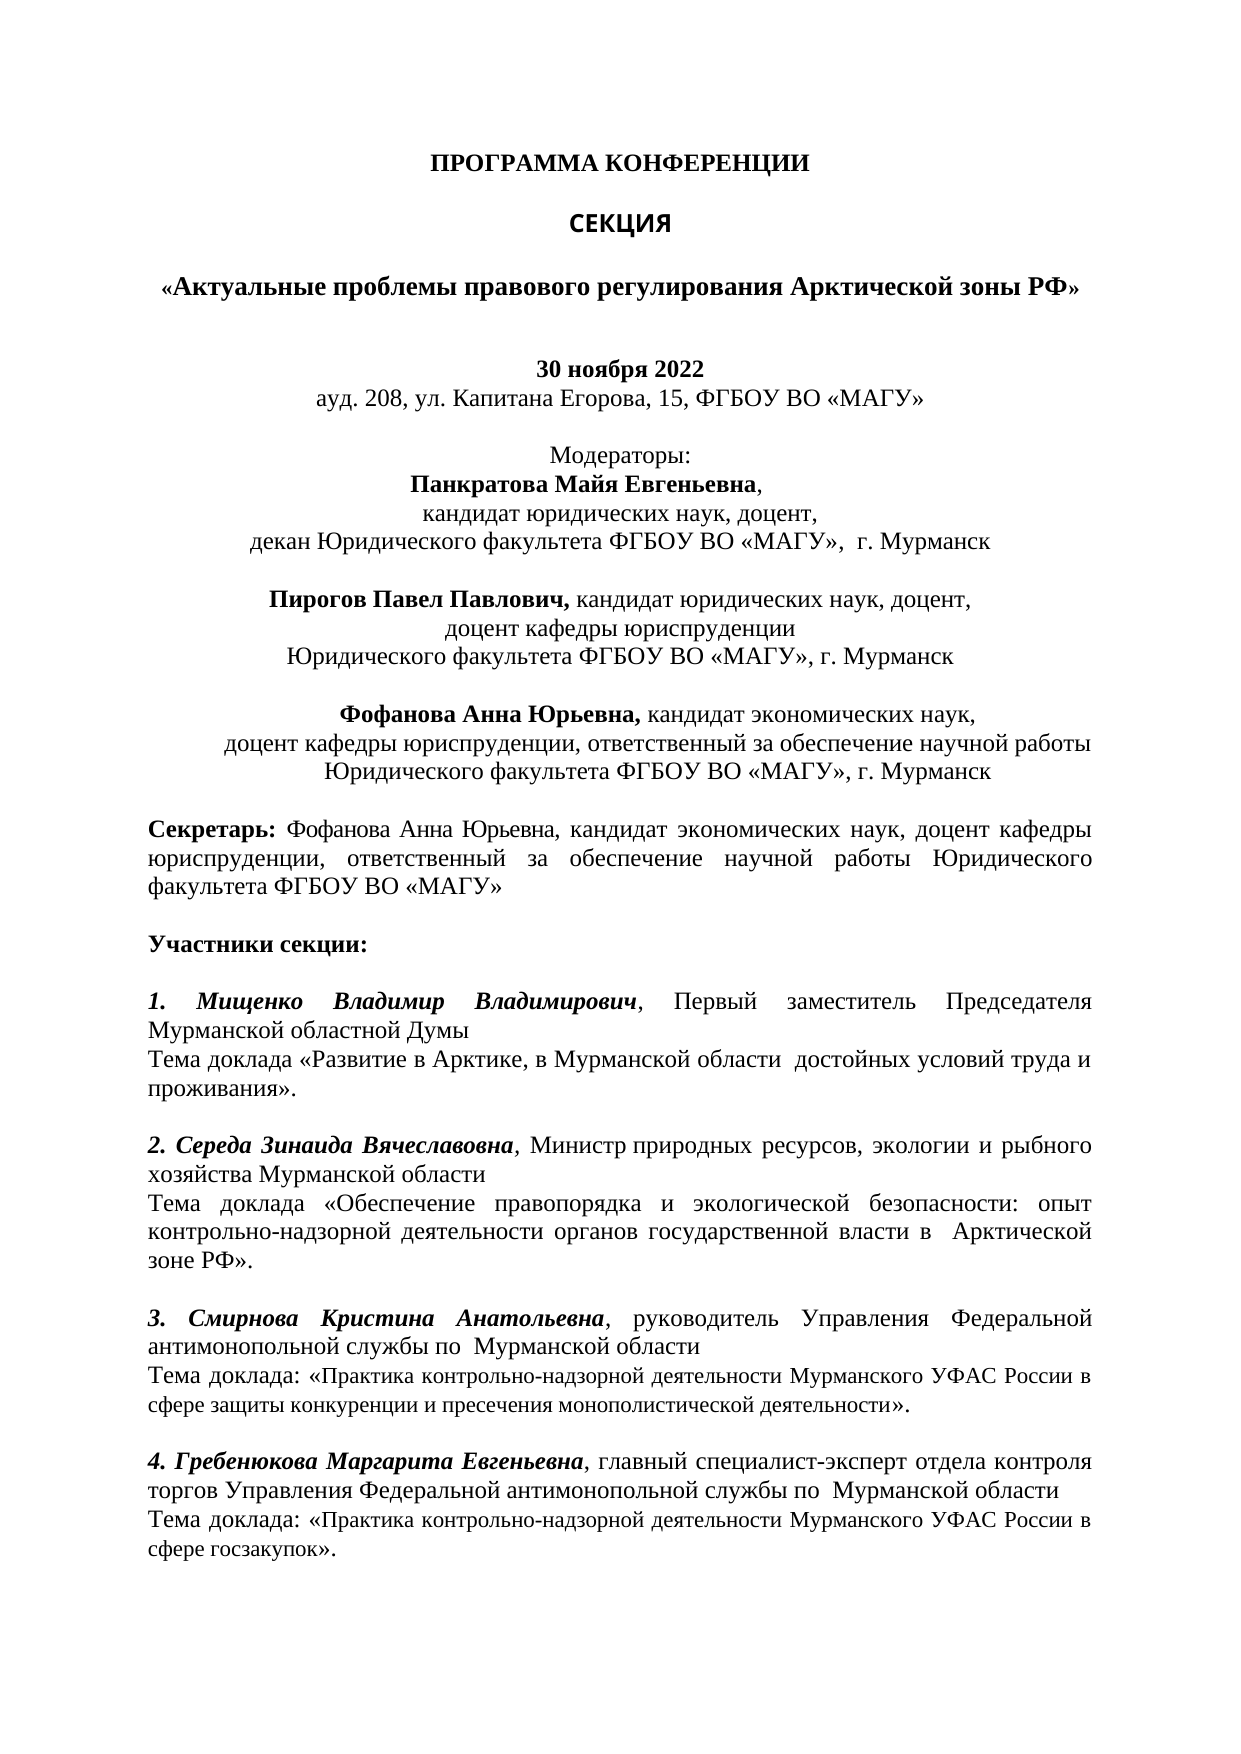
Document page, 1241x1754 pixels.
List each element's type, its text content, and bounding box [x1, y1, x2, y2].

list 1. Мищенко Владимир Владимирович, Первый заместитель Председателя Мурманской областной Думы [148, 986, 1092, 1044]
text Юридического факультета ФГБОУ ВО «МАГУ», г. Мурманск [148, 641, 1092, 670]
list Тема доклада: «Практика контрольно-надзорной деятельности Мурманского УФАС России в сфере госзакупок». [148, 1504, 1092, 1561]
list 4. Гребенюкова Маргарита Евгеньевна, главный специалист-эксперт отдела контроля торгов Управления Федеральной антимонопольной службы по Мурманской области [148, 1446, 1092, 1504]
list Тема доклада: «Практика контрольно-надзорной деятельности Мурманского УФАС России в сфере защиты конкуренции и пресечения монополистической деятельности». [148, 1360, 1092, 1418]
text декан Юридического факультета ФГБОУ ВО «МАГУ», г. Мурманск [148, 526, 1092, 555]
text ауд. 208, ул. Капитана Егорова, 15, ФГБОУ ВО «МАГУ» [148, 383, 1092, 411]
text «Актуальные проблемы правового регулирования Арктической зоны РФ» [148, 270, 1092, 301]
text Панкратова Майя Евгеньевна, [148, 469, 1092, 498]
text Секретарь: Фофанова Анна Юрьевна, кандидат экономических наук, доцент кафедры юриспруденции, ответственный за обеспечение научной работы Юридического факультета ФГБОУ ВО «МАГУ» [148, 814, 1092, 900]
list Фофанова Анна Юрьевна, кандидат экономических наук, [223, 699, 1092, 728]
text секция [148, 205, 1092, 239]
text 30 ноября 2022 [148, 354, 1092, 383]
text доцент кафедры юриспруденции [148, 613, 1092, 641]
list Тема доклада «Развитие в Арктике, в Мурманской области достойных условий труда и проживания». [148, 1044, 1092, 1101]
text кандидат юридических наук, доцент, [148, 498, 1092, 526]
list 2. Середа Зинаида Вячеславовна, Министр природных ресурсов, экологии и рыбного хозяйства Мурманской области [148, 1130, 1092, 1188]
text Участники секции: [148, 929, 1092, 958]
text Пирогов Павел Павлович, кандидат юридических наук, доцент, [148, 584, 1092, 613]
list ПРОГРАММА КОНФЕРЕНЦИИ [148, 148, 1092, 176]
list 3. Смирнова Кристина Анатольевна, руководитель Управления Федеральной антимонопольной службы по Мурманской области [148, 1303, 1092, 1360]
text Модераторы: [148, 440, 1092, 469]
list Тема доклада «Обеспечение правопорядка и экологической безопасности: опыт контрольно-надзорной деятельности органов государственной власти в Арктической зоне РФ». [148, 1188, 1092, 1274]
list доцент кафедры юриспруденции, ответственный за обеспечение научной работы Юридического факультета ФГБОУ ВО «МАГУ», г. Мурманск [223, 728, 1092, 785]
